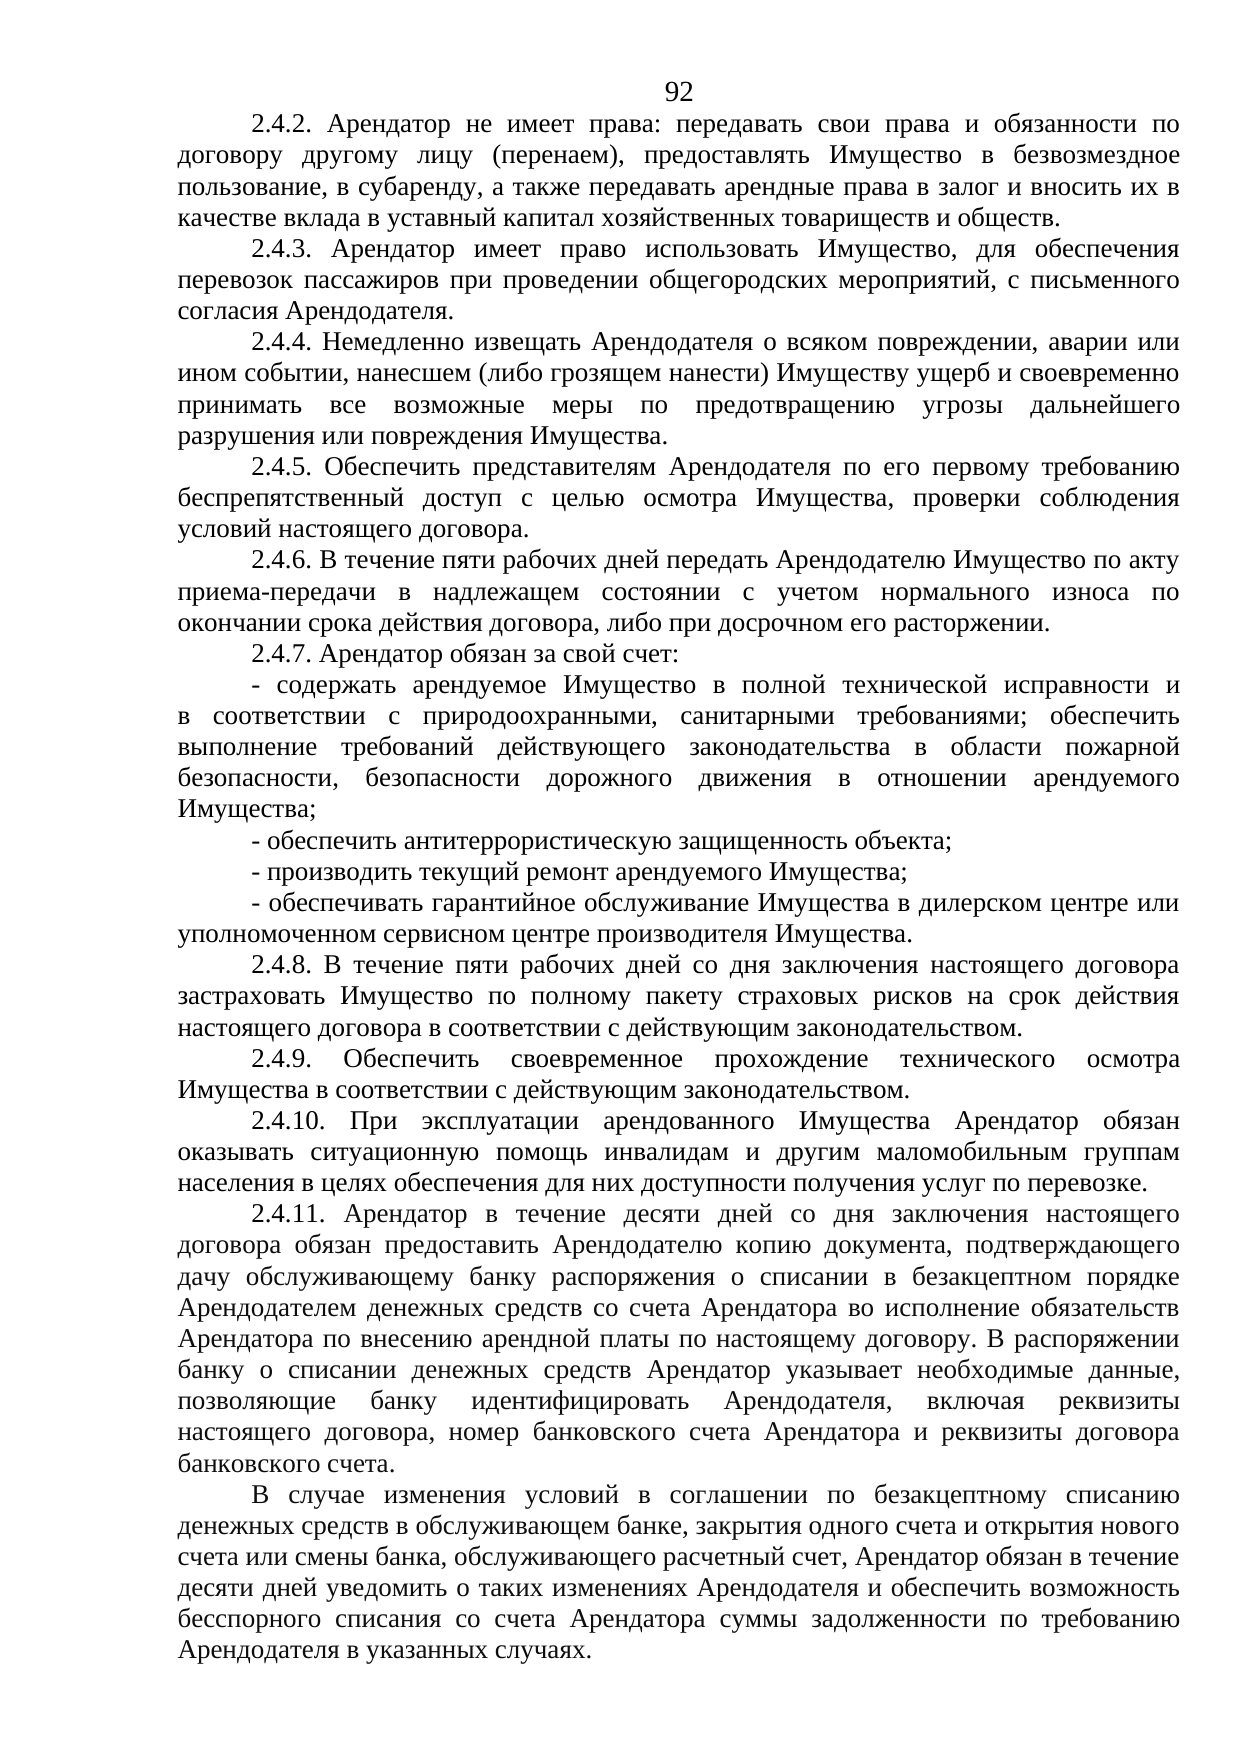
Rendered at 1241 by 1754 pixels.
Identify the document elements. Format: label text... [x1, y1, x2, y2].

text 2.4.4. Немедленно извещать Арендодателя о всяком повреждении, аварии или ином событии, нанесшем (либо грозящем нанести) Имуществу ущерб и своевременно принимать все возможные меры по предотвращению угрозы дальнейшего разрушения или повреждения Имущества. [177, 325, 1181, 450]
text - производить текущий ремонт арендуемого Имущества; [177, 855, 1181, 886]
text 2.4.11. Арендатор в течение десяти дней со дня заключения настоящего договора обязан предоставить Арендодателю копию документа, подтверждающего дачу обслуживающему банку распоряжения о списании в безакцептном порядке Арендодателем денежных средств со счета Арендатора во исполнение обязательств Арендатора по внесению арендной платы по настоящему договору. В распоряжении банку о списании денежных средств Арендатор указывает необходимые данные, позволяющие банку идентифицировать Арендодателя, включая реквизиты настоящего договора, номер банковского счета Арендатора и реквизиты договора банковского счета. [177, 1197, 1181, 1478]
text 2.4.2. Арендатор не имеет права: передавать свои права и обязанности по договору другому лицу (перенаем), предоставлять Имущество в безвозмездное пользование, в субаренду, а также передавать арендные права в залог и вносить их в качестве вклада в уставный капитал хозяйственных товариществ и обществ. [177, 107, 1181, 232]
text В случае изменения условий в соглашении по безакцептному списанию денежных средств в обслуживающем банке, закрытия одного счета и открытия нового счета или смены банка, обслуживающего расчетный счет, Арендатор обязан в течение десяти дней уведомить о таких изменениях Арендодателя и обеспечить возможность бесспорного списания со счета Арендатора суммы задолженности по требованию Арендодателя в указанных случаях. [177, 1478, 1181, 1665]
text 2.4.3. Арендатор имеет право использовать Имущество, для обеспечения перевозок пассажиров при проведении общегородских мероприятий, с письменного согласия Арендодателя. [177, 232, 1181, 325]
text - содержать арендуемое Имущество в полной технической исправности и в соответствии с природоохранными, санитарными требованиями; обеспечить выполнение требований действующего законодательства в области пожарной безопасности, безопасности дорожного движения в отношении арендуемого Имущества; [177, 668, 1181, 824]
text 2.4.8. В течение пяти рабочих дней со дня заключения настоящего договора застраховать Имущество по полному пакету страховых рисков на срок действия настоящего договора в соответствии с действующим законодательством. [177, 948, 1181, 1042]
text 2.4.9. Обеспечить своевременное прохождение технического осмотра Имущества в соответствии с действующим законодательством. [177, 1042, 1181, 1104]
text 2.4.10. При эксплуатации арендованного Имущества Арендатор обязан оказывать ситуационную помощь инвалидам и другим маломобильным группам населения в целях обеспечения для них доступности получения услуг по перевозке. [177, 1104, 1181, 1197]
text 2.4.7. Арендатор обязан за свой счет: [177, 637, 1181, 668]
text 2.4.6. В течение пяти рабочих дней передать Арендодателю Имущество по акту приема-передачи в надлежащем состоянии с учетом нормального износа по окончании срока действия договора, либо при досрочном его расторжении. [177, 543, 1181, 637]
text - обеспечивать гарантийное обслуживание Имущества в дилерском центре или уполномоченном сервисном центре производителя Имущества. [177, 886, 1181, 948]
text 2.4.5. Обеспечить представителям Арендодателя по его первому требованию беспрепятственный доступ с целью осмотра Имущества, проверки соблюдения условий настоящего договора. [177, 450, 1181, 543]
text - обеспечить антитеррористическую защищенность объекта; [177, 824, 1181, 855]
